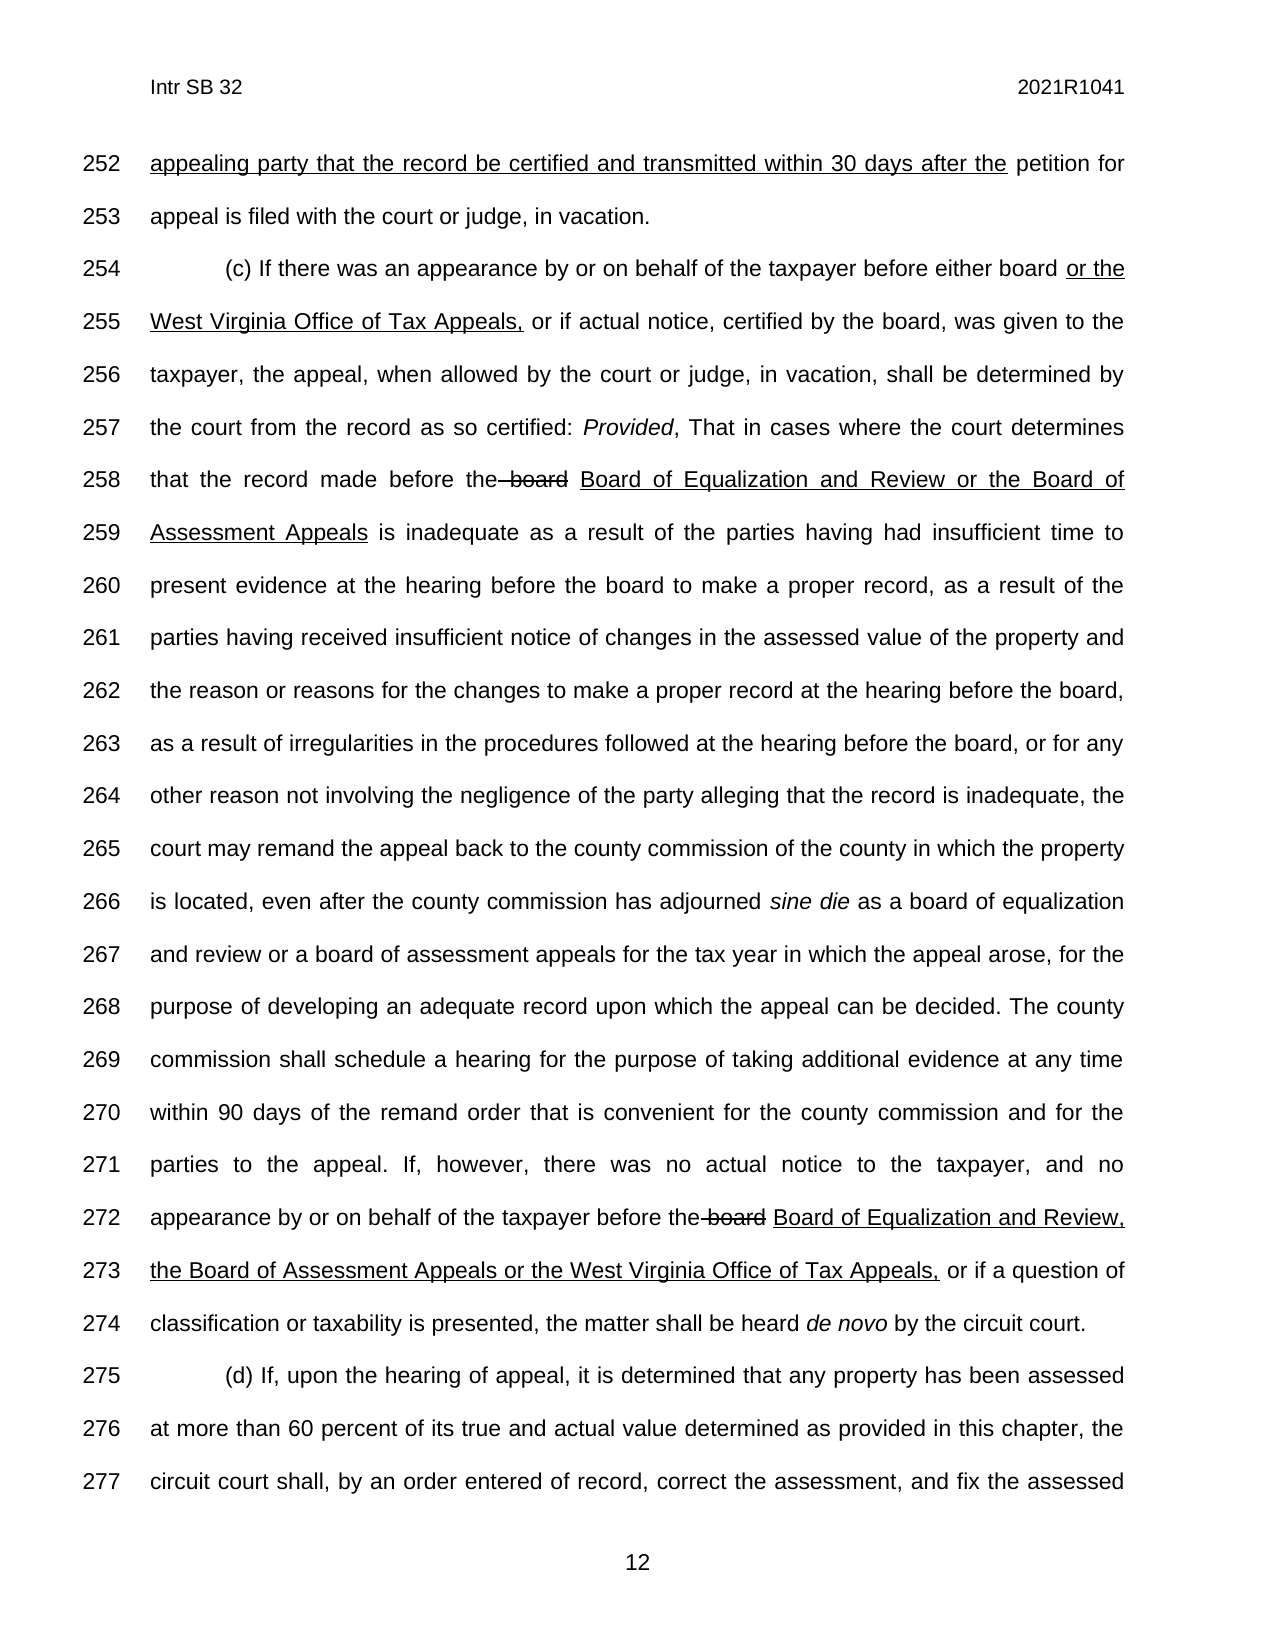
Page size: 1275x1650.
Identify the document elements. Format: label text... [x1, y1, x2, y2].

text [150, 150, 1125, 229]
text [150, 1362, 1125, 1494]
text (c) If there was an appearance by or on behalf of the taxpayer before either board or the West Virginia Office of Tax Appeals, or if actual notice, certified by the board, was given to the taxpayer, the appeal, when allowed by the court or judge, in vacation, shall be determined by the court from the record as so certified: Provided, That in cases where the court determines that the record made before the board Board of Equalization and Review or the Board of Assessment Appeals is inadequate as a result of the parties having had insufficient time to present evidence at the hearing before the board to make a proper record, as a result of the parties having received insufficient notice of changes in the assessed value of the property and the reason or reasons for the changes to make a proper record at the hearing before the board, as a result of irregularities in the procedures followed at the hearing before the board, or for any other reason not involving the negligence of the party alleging that the record is inadequate, the court may remand the appeal back to the county commission of the county in which the property is located, even after the county commission has adjourned sine die as a board of equalization and review or a board of assessment appeals for the tax year in which the appeal arose, for the purpose of developing an adequate record upon which the appeal can be decided. The county commission shall schedule a hearing for the purpose of taking additional evidence at any time within 90 days of the remand order that is convenient for the county commission and for the parties to the appeal. If, however, there was no actual notice to the taxpayer, and no appearance by or on behalf of the taxpayer before the board Board of Equalization and Review, the Board of Assessment Appeals or the West Virginia Office of Tax Appeals, or if a question of classification or taxability is presented, the matter shall be heard de novo by the circuit court. [150, 255, 1125, 1336]
